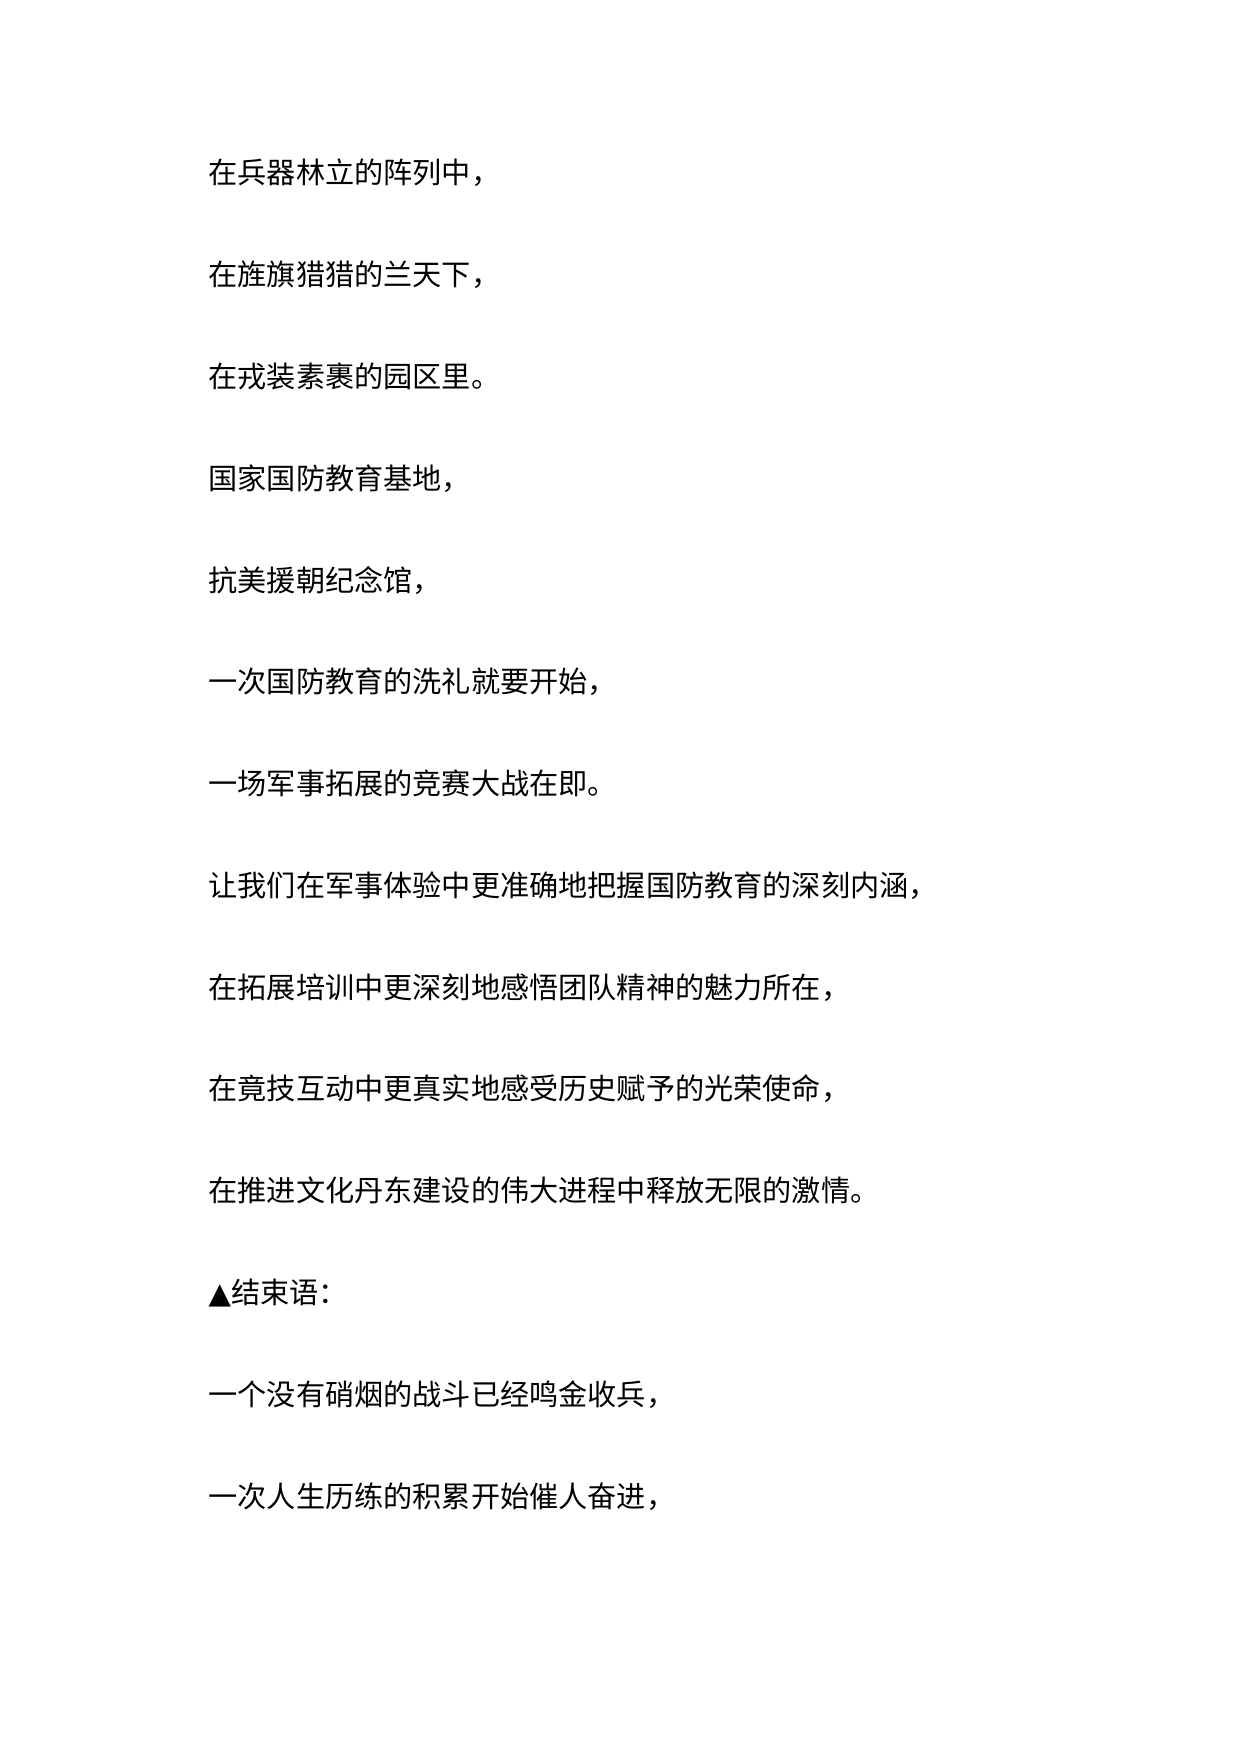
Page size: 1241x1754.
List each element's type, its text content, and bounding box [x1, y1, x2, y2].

text 在兵器林立的阵列中， [150, 150, 1090, 192]
text 在竟技互动中更真实地感受历史赋予的光荣使命， [150, 1066, 1090, 1108]
text 一次国防教育的洗礼就要开始， [150, 659, 1090, 701]
text 抗美援朝纪念馆， [150, 557, 1090, 599]
text 让我们在军事体验中更准确地把握国防教育的深刻内涵， [150, 862, 1090, 905]
text 在推进文化丹东建设的伟大进程中释放无限的激情。 [150, 1168, 1090, 1210]
text 在戎装素裹的园区里。 [150, 353, 1090, 396]
text 一个没有硝烟的战斗已经鸣金收兵， [150, 1371, 1090, 1414]
text 一场军事拓展的竞赛大战在即。 [150, 761, 1090, 803]
text 国家国防教育基地， [150, 455, 1090, 498]
text 在旌旗猎猎的兰天下， [150, 252, 1090, 294]
text ▲结束语： [150, 1269, 1090, 1312]
text 在拓展培训中更深刻地感悟团队精神的魅力所在， [150, 964, 1090, 1006]
text 一次人生历练的积累开始催人奋进， [150, 1473, 1090, 1516]
